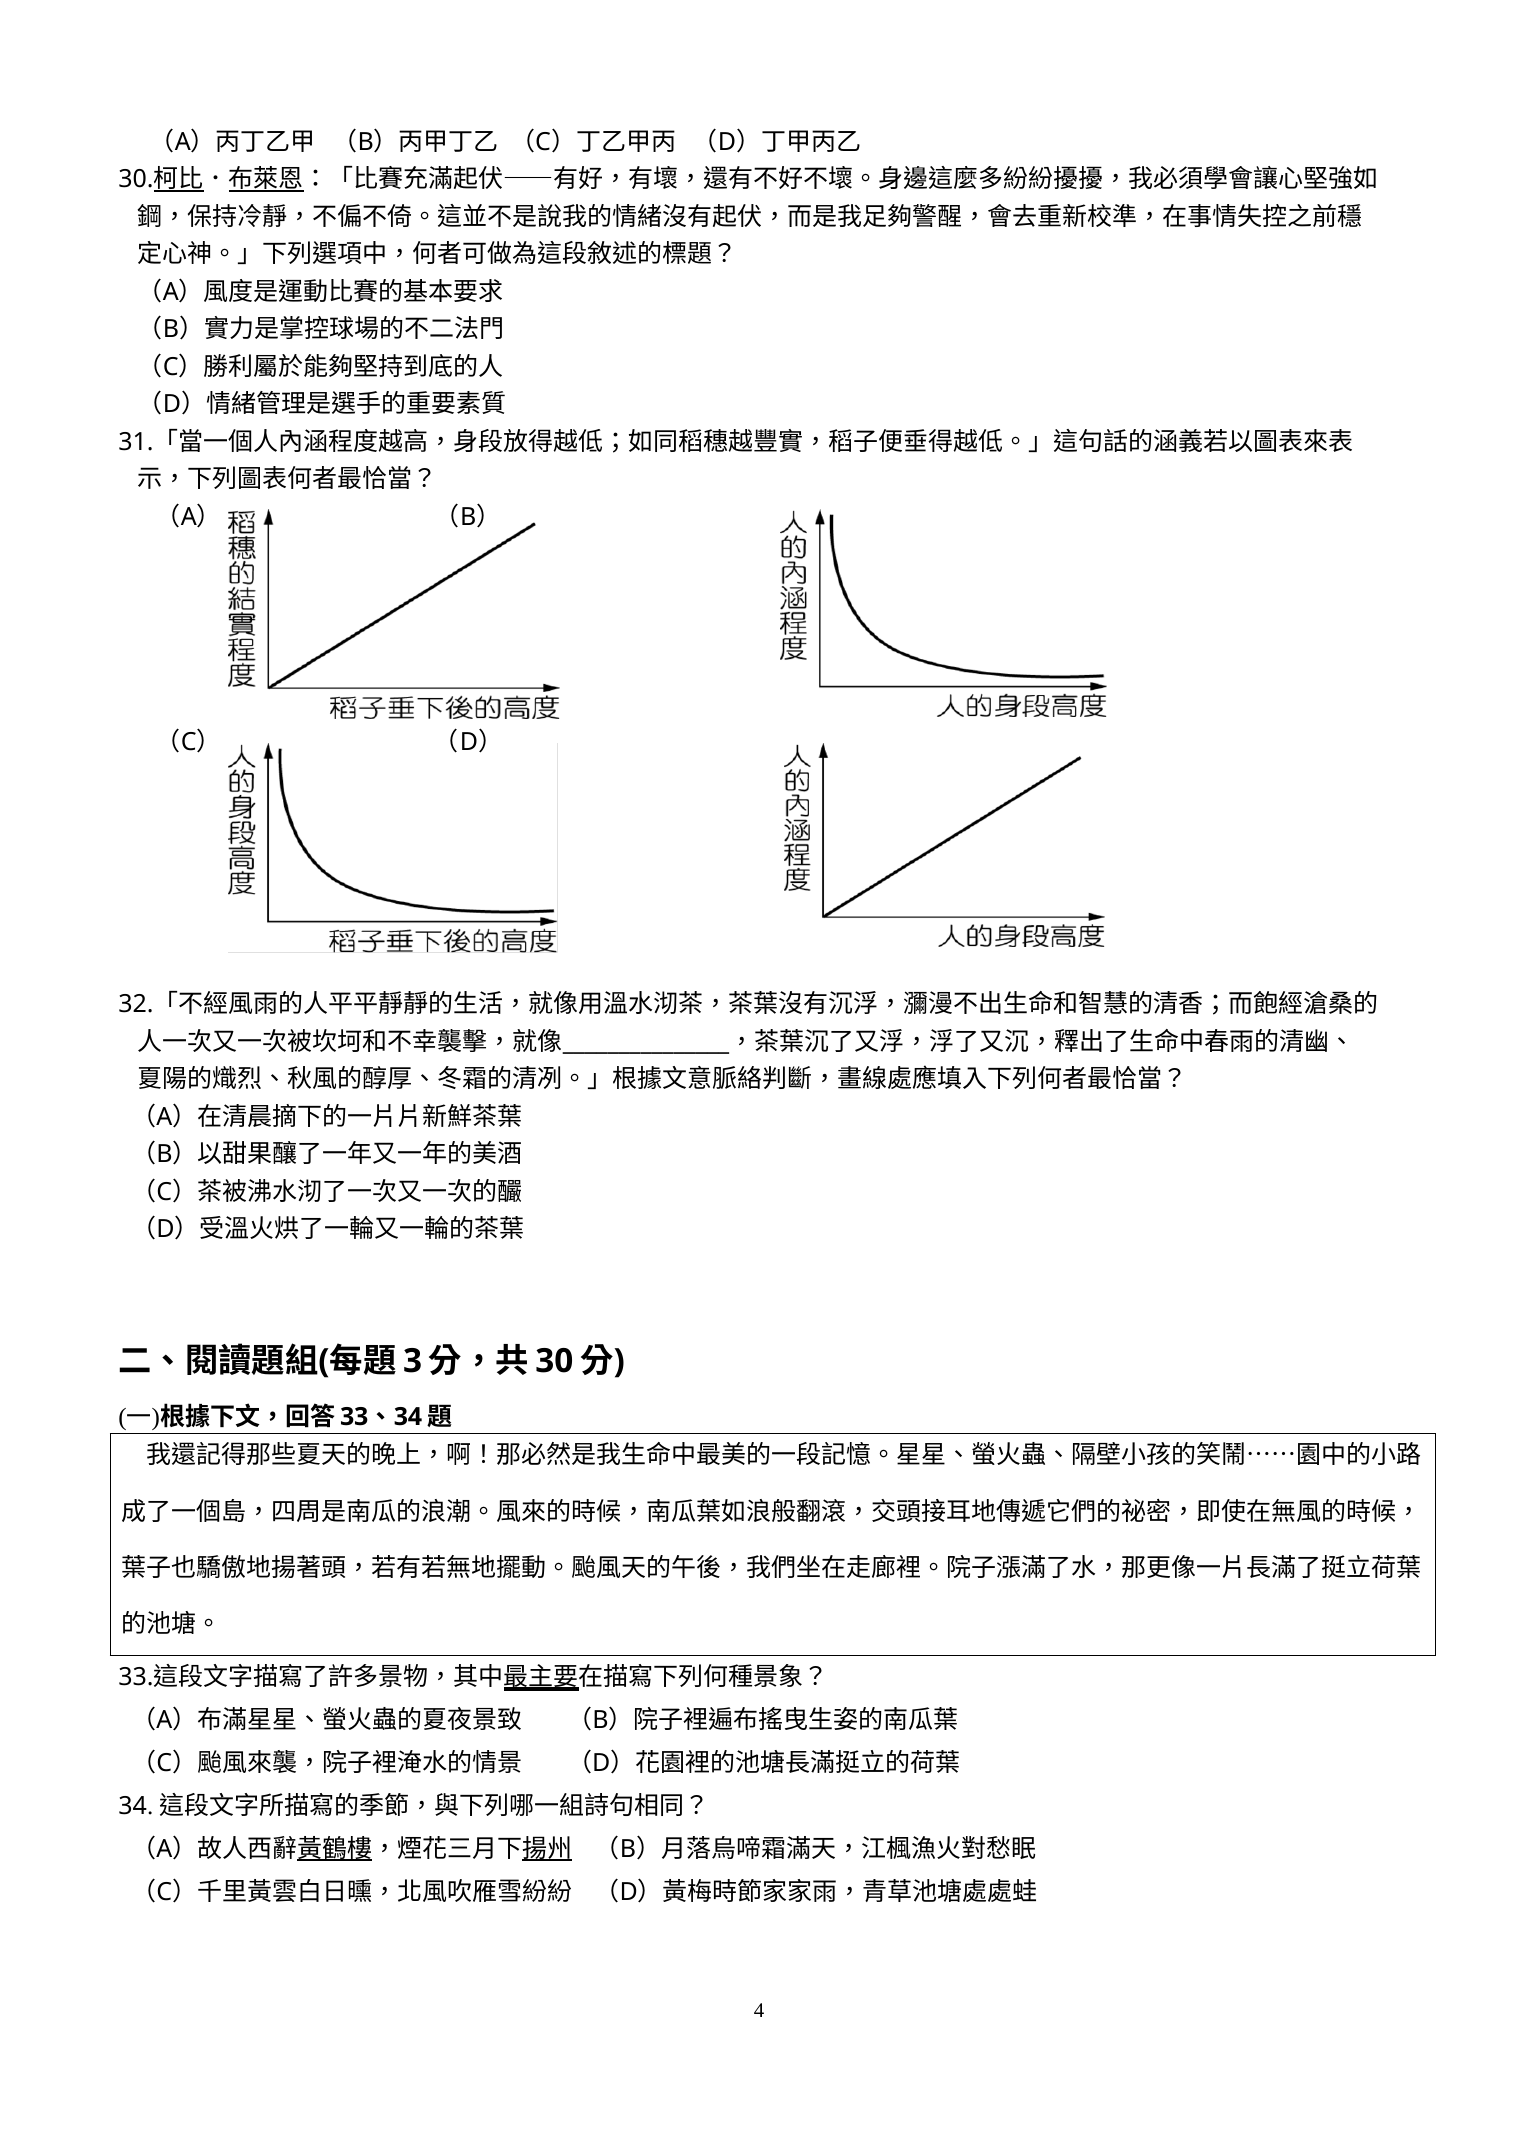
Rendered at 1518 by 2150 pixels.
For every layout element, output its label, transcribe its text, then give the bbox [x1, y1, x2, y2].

picture [784, 758, 1105, 947]
text （A）故人西辭黃鶴樓，煙花三月下揚州 （B）月落烏啼霜滿天，江楓漁火對愁眠 [118, 1827, 1399, 1865]
text （A）風度是運動比賽的基本要求 [118, 271, 1399, 308]
text （C） （D） [118, 721, 1399, 758]
text （B）以甜果釀了一年又一年的美酒 [118, 1133, 1399, 1171]
text （A）丙丁乙甲 （B）丙甲丁乙 （C）丁乙甲丙 （D）丁甲丙乙 [118, 121, 1399, 158]
text (一)根據下文，回答33、34題 [118, 1396, 1399, 1433]
text 鋼，保持冷靜，不偏不倚。這並不是說我的情緒沒有起伏，而是我足夠警醒，會去重新校準，在事情失控之前穩 [118, 196, 1399, 233]
text 34. 這段文字所描寫的季節，與下列哪一組詩句相同？ [118, 1784, 1399, 1822]
text （C）颱風來襲，院子裡淹水的情景 （D）花園裡的池塘長滿挺立的荷葉 [118, 1742, 1399, 1779]
picture [228, 533, 560, 719]
text （C）千里黃雲白日曛，北風吹雁雪紛紛 （D）黃梅時節家家雨，青草池塘處處蛙 [118, 1870, 1399, 1908]
text 人一次又一次被坎坷和不幸襲擊，就像_______________，茶葉沉了又浮，浮了又沉，釋出了生命中春雨的清幽、 [118, 1021, 1399, 1058]
text （C）茶被沸水沏了一次又一次的釅 [118, 1171, 1399, 1208]
picture [228, 758, 558, 953]
text （B）實力是掌控球場的不二法門 [118, 308, 1399, 346]
text （C）勝利屬於能夠堅持到底的人 [118, 346, 1399, 383]
text 33.這段文字描寫了許多景物，其中最主要在描寫下列何種景象？ [118, 1656, 1399, 1693]
text 示，下列圖表何者最恰當？ [118, 458, 1399, 496]
picture [780, 533, 1107, 717]
text （A）布滿星星、螢火蟲的夏夜景致 （B）院子裡遍布搖曳生姿的南瓜葉 [118, 1699, 1399, 1736]
text 二、閱讀題組(每題3分，共30分) [118, 1321, 1399, 1396]
text （D）情緒管理是選手的重要素質 [118, 383, 1399, 421]
text 31.「當一個人內涵程度越高，身段放得越低；如同稻穗越豐實，稻子便垂得越低。」這句話的涵義若以圖表來表 [118, 421, 1399, 458]
text （D）受溫火烘了一輪又一輪的茶葉 [118, 1208, 1399, 1246]
text （A） （B） [118, 496, 1399, 533]
text 30.柯比．布萊恩：「比賽充滿起伏——有好，有壞，還有不好不壞。身邊這麼多紛紛擾擾，我必須學會讓心堅強如 [118, 158, 1399, 196]
text 定心神。」下列選項中，何者可做為這段敘述的標題？ [118, 233, 1399, 271]
table_header 我還記得那些夏天的晚上，啊！那必然是我生命中最美的一段記憶。星星、螢火蟲、隔壁小孩的笑鬧……園中的小路成了一個島，四周是南瓜的浪潮。風來的時候，南瓜葉如浪般翻滾，交頭接耳地傳遞它們的祕密，即使在無風的時候，葉子也驕傲地揚著頭，若有若無地擺動。颱風天的午後，我們坐在走廊裡。院子漲滿了水，那更像一片長滿了挺立荷葉的池塘。 [111, 1434, 1435, 1655]
text 夏陽的熾烈、秋風的醇厚、冬霜的清冽。」根據文意脈絡判斷，畫線處應填入下列何者最恰當？ [118, 1058, 1399, 1096]
text （A）在清晨摘下的一片片新鮮茶葉 [118, 1096, 1399, 1133]
text 32.「不經風雨的人平平靜靜的生活，就像用溫水沏茶，茶葉沒有沉浮，瀰漫不出生命和智慧的清香；而飽經滄桑的 [118, 983, 1399, 1021]
